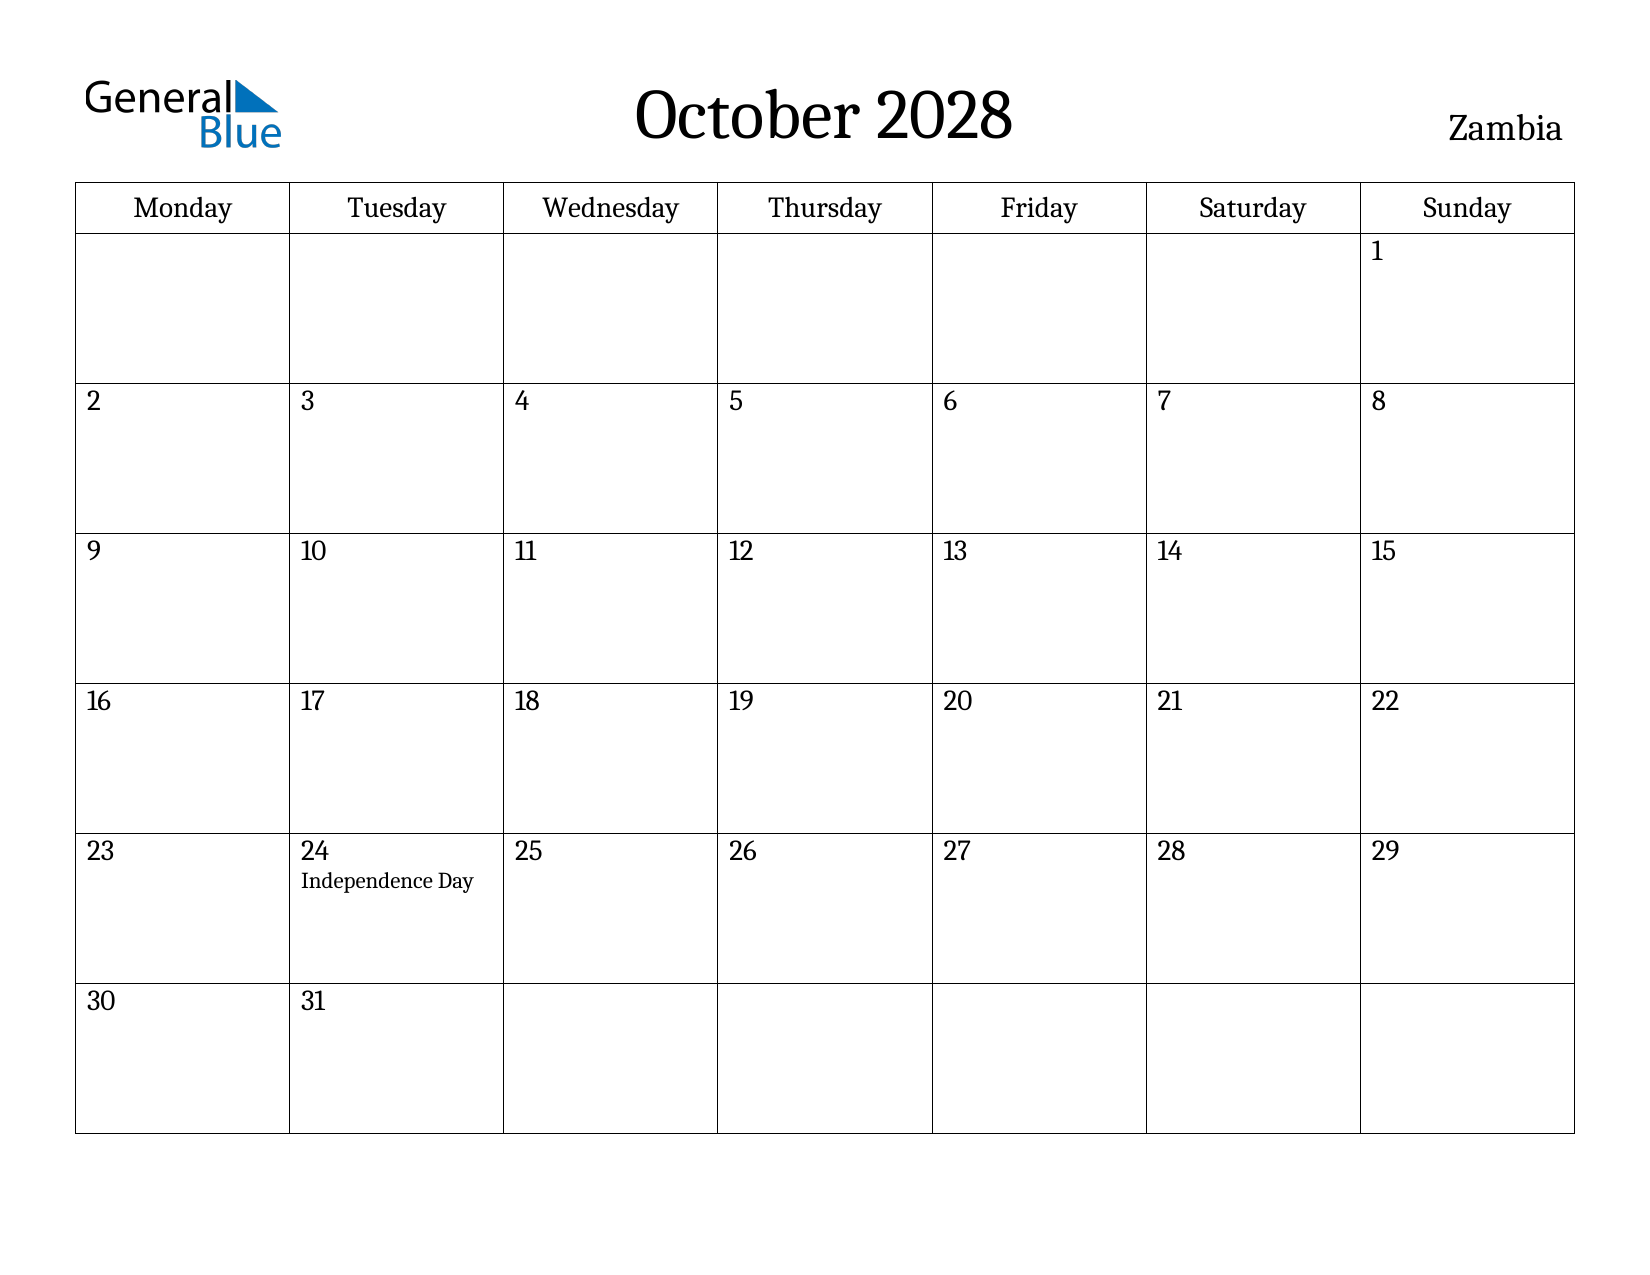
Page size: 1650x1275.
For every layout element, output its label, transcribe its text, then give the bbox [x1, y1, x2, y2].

table_cell [504, 717, 717, 833]
table_header October 2028 [504, 75, 1146, 182]
table_cell Thursday [718, 183, 932, 233]
table_cell 15 [1361, 534, 1574, 567]
table_cell [1361, 984, 1574, 1017]
table_cell [504, 567, 717, 683]
table_cell Sunday [1361, 183, 1574, 233]
table_cell [1147, 868, 1360, 983]
table_cell [76, 717, 289, 833]
table_cell 1 [1361, 234, 1574, 267]
table_cell [1361, 1018, 1574, 1133]
table_cell 13 [933, 534, 1146, 567]
table_cell 27 [933, 834, 1146, 867]
table_cell [1361, 868, 1574, 983]
table_cell 16 [76, 684, 289, 717]
table_cell [933, 984, 1146, 1017]
table_cell [290, 1018, 503, 1133]
table_cell [1361, 417, 1574, 533]
table_cell Tuesday [290, 183, 503, 233]
table_cell 22 [1361, 684, 1574, 717]
table_cell [1361, 267, 1574, 383]
table_cell 12 [718, 534, 932, 567]
table_cell [933, 267, 1146, 383]
table_cell 17 [290, 684, 503, 717]
table_cell [933, 234, 1146, 267]
table_cell [933, 417, 1146, 533]
table_cell [1361, 567, 1574, 683]
table_cell [718, 234, 932, 267]
table_cell [504, 417, 717, 533]
table_cell Saturday [1147, 183, 1360, 233]
table_cell 10 [290, 534, 503, 567]
table_header [76, 75, 503, 182]
table_cell 2 [76, 384, 289, 417]
table_cell [718, 417, 932, 533]
table_cell 4 [504, 384, 717, 417]
table_cell Friday [933, 183, 1146, 233]
table_cell Monday [76, 183, 289, 233]
table_cell [290, 717, 503, 833]
table_cell [933, 868, 1146, 983]
table_cell [1147, 234, 1360, 267]
table_header Zambia [1146, 75, 1574, 182]
table_cell 11 [504, 534, 717, 567]
table_cell 24 [290, 834, 503, 867]
table_cell 9 [76, 534, 289, 567]
table_cell [290, 417, 503, 533]
table_cell 14 [1147, 534, 1360, 567]
table_cell 6 [933, 384, 1146, 417]
table_cell [76, 417, 289, 533]
table_cell Independence Day [290, 868, 503, 983]
table_cell [290, 267, 503, 383]
table_cell [718, 1018, 932, 1133]
table_cell 19 [718, 684, 932, 717]
table_cell [718, 717, 932, 833]
table_cell [290, 567, 503, 683]
table_cell 25 [504, 834, 717, 867]
table_cell 31 [290, 984, 503, 1017]
table_cell [504, 1018, 717, 1133]
table_cell [718, 984, 932, 1017]
table_cell [1147, 717, 1360, 833]
table_cell 30 [76, 984, 289, 1017]
table_cell [76, 234, 289, 267]
table_cell [718, 567, 932, 683]
table_cell [1147, 267, 1360, 383]
table_cell [1147, 567, 1360, 683]
table_cell [76, 267, 289, 383]
table_cell [504, 267, 717, 383]
table_cell [1361, 717, 1574, 833]
table_cell 8 [1361, 384, 1574, 417]
table_cell [718, 267, 932, 383]
table_cell 7 [1147, 384, 1360, 417]
table_cell [504, 868, 717, 983]
table_cell 5 [718, 384, 932, 417]
table_cell Wednesday [504, 183, 717, 233]
table_cell [76, 1018, 289, 1133]
table_cell [76, 868, 289, 983]
table_cell 21 [1147, 684, 1360, 717]
table_cell [933, 1018, 1146, 1133]
table_cell [504, 234, 717, 267]
table_cell [1147, 417, 1360, 533]
table_cell [933, 567, 1146, 683]
table_cell [933, 717, 1146, 833]
table_cell 29 [1361, 834, 1574, 867]
table_cell [290, 234, 503, 267]
table_cell 3 [290, 384, 503, 417]
table_cell 20 [933, 684, 1146, 717]
table_cell 18 [504, 684, 717, 717]
table_cell [1147, 984, 1360, 1017]
table_cell 26 [718, 834, 932, 867]
table_cell [504, 984, 717, 1017]
table_cell 28 [1147, 834, 1360, 867]
table_cell 23 [76, 834, 289, 867]
table_cell [718, 868, 932, 983]
picture [86, 80, 281, 148]
table_cell [76, 567, 289, 683]
table_cell [1147, 1018, 1360, 1133]
